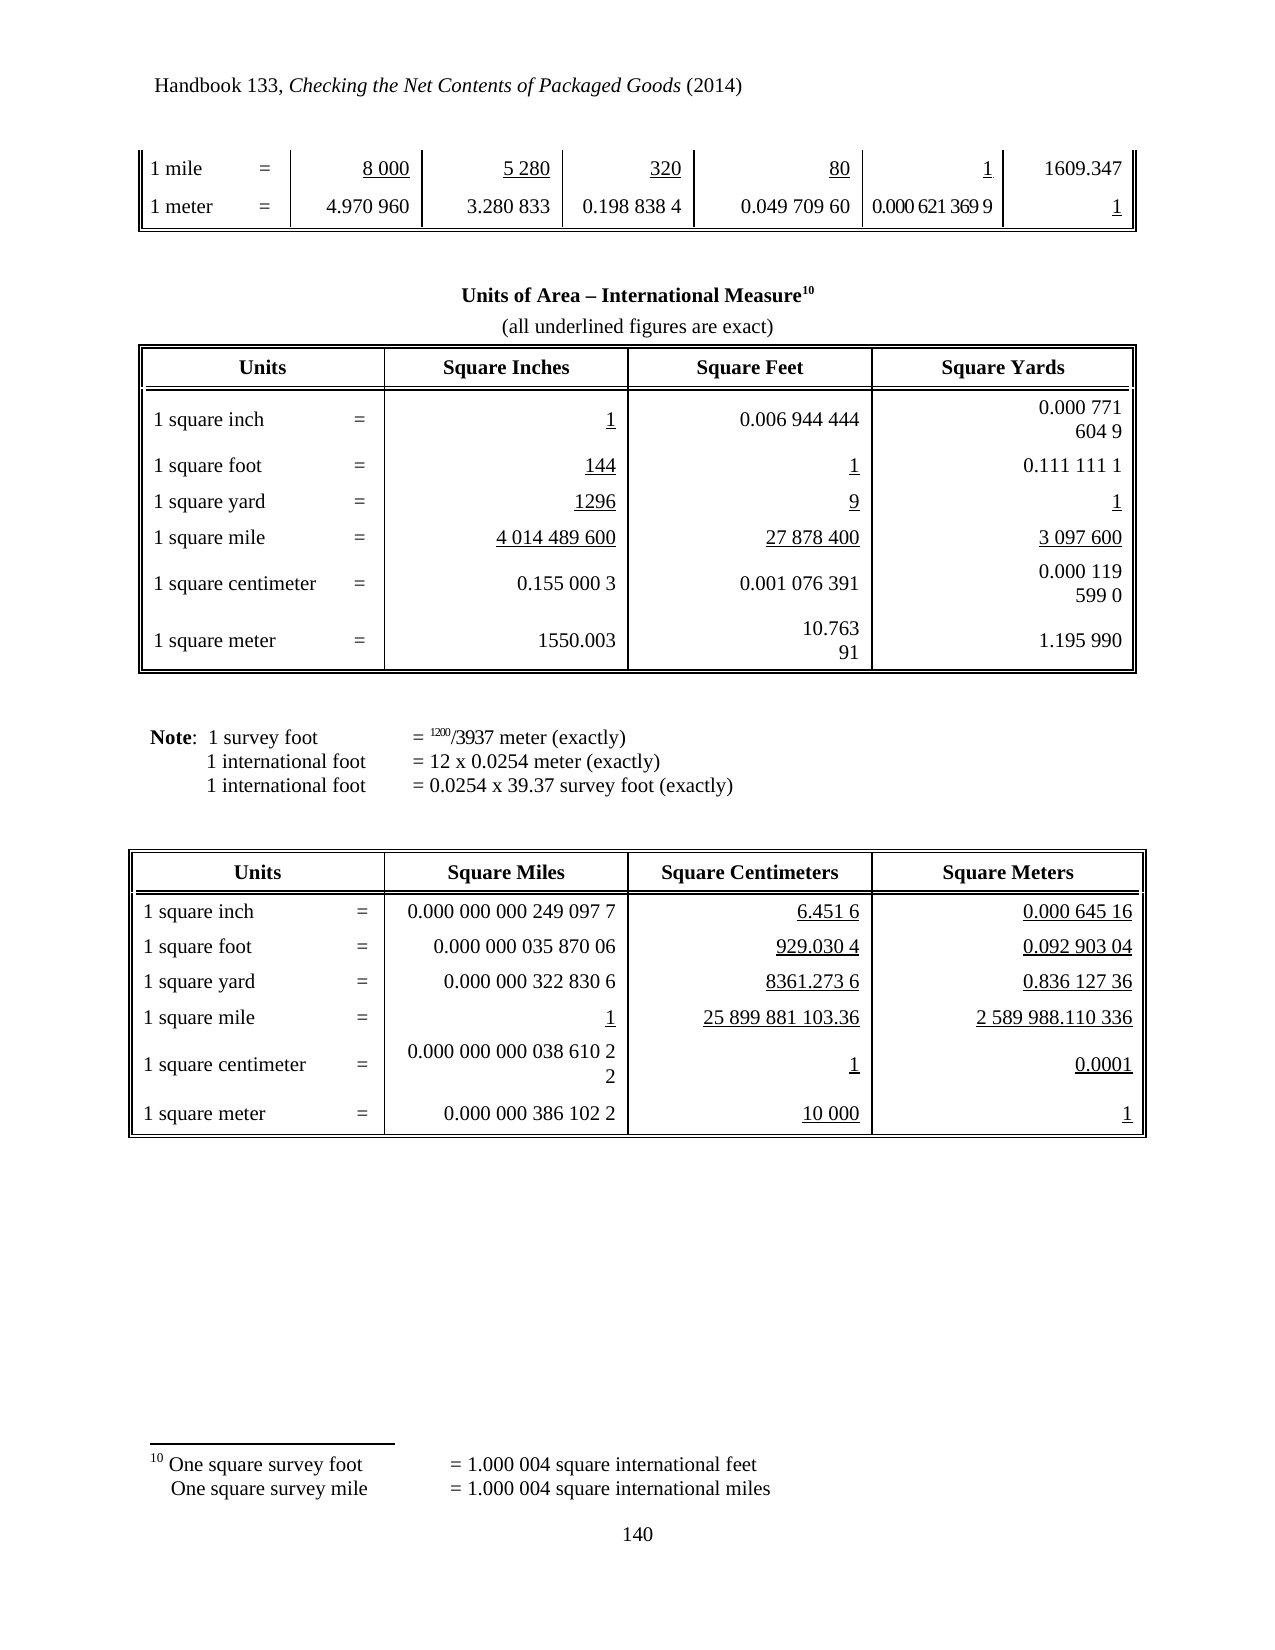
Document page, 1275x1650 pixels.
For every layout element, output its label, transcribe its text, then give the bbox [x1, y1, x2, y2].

table_cell 10.763 91 [629, 612, 871, 669]
table_cell 0.0001 [873, 1035, 1142, 1092]
table_cell 1.195 990 [873, 612, 1132, 669]
table_cell 0.000 000 035 870 06 [385, 928, 627, 963]
table_cell 0.000 000 322 830 6 [385, 964, 627, 999]
table_cell 27 878 400 [629, 519, 871, 555]
table_header Square Meters [873, 853, 1142, 890]
table_header Square Miles [385, 853, 627, 890]
table_cell 1 meter = [143, 186, 290, 227]
table_cell 1 [1004, 186, 1132, 227]
table_cell 0.000 000 386 102 2 [385, 1092, 627, 1134]
table_cell 6.451 6 [629, 895, 871, 928]
table_cell 1 square foot = [143, 448, 384, 483]
table_header Units [143, 349, 384, 386]
table_cell 10 000 [629, 1092, 871, 1134]
table_cell 1 square centimeter = [133, 1035, 384, 1092]
table_cell 2 589 988.110 336 [873, 999, 1142, 1035]
table_cell 0.000 621 369 9 [863, 186, 1002, 227]
table_cell 1 square yard = [143, 483, 384, 519]
table_cell 4 014 489 600 [385, 519, 627, 555]
table_cell 1 [873, 1092, 1142, 1134]
text 1 international foot = 12 x 0.0254 meter (exactly) [150, 749, 1125, 773]
table_cell 0.006 944 444 [629, 391, 871, 447]
table_cell 0.092 903 04 [873, 928, 1142, 963]
table_header Square Yards [873, 349, 1132, 386]
table_cell 1 [385, 391, 627, 447]
table_cell 3 097 600 [873, 519, 1132, 555]
table_cell 25 899 881 103.36 [629, 999, 871, 1035]
table_cell 1 [863, 150, 1002, 186]
table_header Square Inches [385, 349, 627, 386]
table_cell 1 square inch = [141, 386, 384, 447]
table_cell 1 square foot = [133, 928, 384, 963]
table_cell 1 [629, 448, 871, 483]
table_cell 1609.347 [1004, 150, 1132, 186]
table_cell 5 280 [423, 150, 562, 186]
table_header Units [133, 853, 384, 890]
table_cell 0.000 119 599 0 [873, 555, 1132, 612]
text Note: 1 survey foot = 1200/3937 meter (exactly) [150, 725, 1125, 749]
table_cell 0.000 000 000 038 610 22 [385, 1035, 627, 1092]
table_cell 320 [563, 150, 693, 186]
table_cell 1 square centimeter = [143, 555, 384, 612]
table_cell 1550.003 [385, 612, 627, 669]
table_cell 0.198 838 4 [563, 186, 693, 227]
table_cell 1 square yard = [133, 964, 384, 999]
table_cell 1 square meter = [143, 612, 384, 669]
table_cell 1 square mile = [143, 519, 384, 555]
table_cell 9 [629, 483, 871, 519]
table_cell 80 [695, 150, 862, 186]
table_cell 0.111 111 1 [873, 448, 1132, 483]
table_cell 1296 [385, 483, 627, 519]
table_cell 929.030 4 [629, 928, 871, 963]
text (all underlined figures are exact) [150, 314, 1125, 338]
table_cell 4.970 960 [291, 186, 421, 227]
table_cell 3.280 833 [423, 186, 562, 227]
table_cell 0.000 771 604 9 [873, 386, 1134, 447]
table_cell 0.836 127 36 [873, 964, 1142, 999]
table_cell 8 000 [291, 150, 421, 186]
table_cell 0.001 076 391 [629, 555, 871, 612]
table_header Square Feet [629, 349, 871, 386]
table_cell 0.000 645 16 [873, 890, 1144, 928]
table_cell 8361.273 6 [629, 964, 871, 999]
text 1 international foot = 0.0254 x 39.37 survey foot (exactly) [150, 773, 1125, 797]
table_cell 1 mile = [143, 150, 290, 186]
subtitle Units of Area – International Measure [150, 283, 1125, 307]
table_cell 0.049 709 60 [695, 186, 862, 227]
table_cell 1 [629, 1035, 871, 1092]
table_cell 1 square mile = [133, 999, 384, 1035]
table_cell 1 [873, 483, 1132, 519]
table_cell 0.000 000 000 249 097 7 [385, 895, 627, 928]
table_header Square Centimeters [629, 853, 871, 890]
table_cell 0.155 000 3 [385, 555, 627, 612]
table_cell 1 [385, 999, 627, 1035]
table_cell 1 square inch = [130, 890, 384, 928]
table_cell 144 [385, 448, 627, 483]
table_cell 1 square meter = [133, 1092, 384, 1134]
